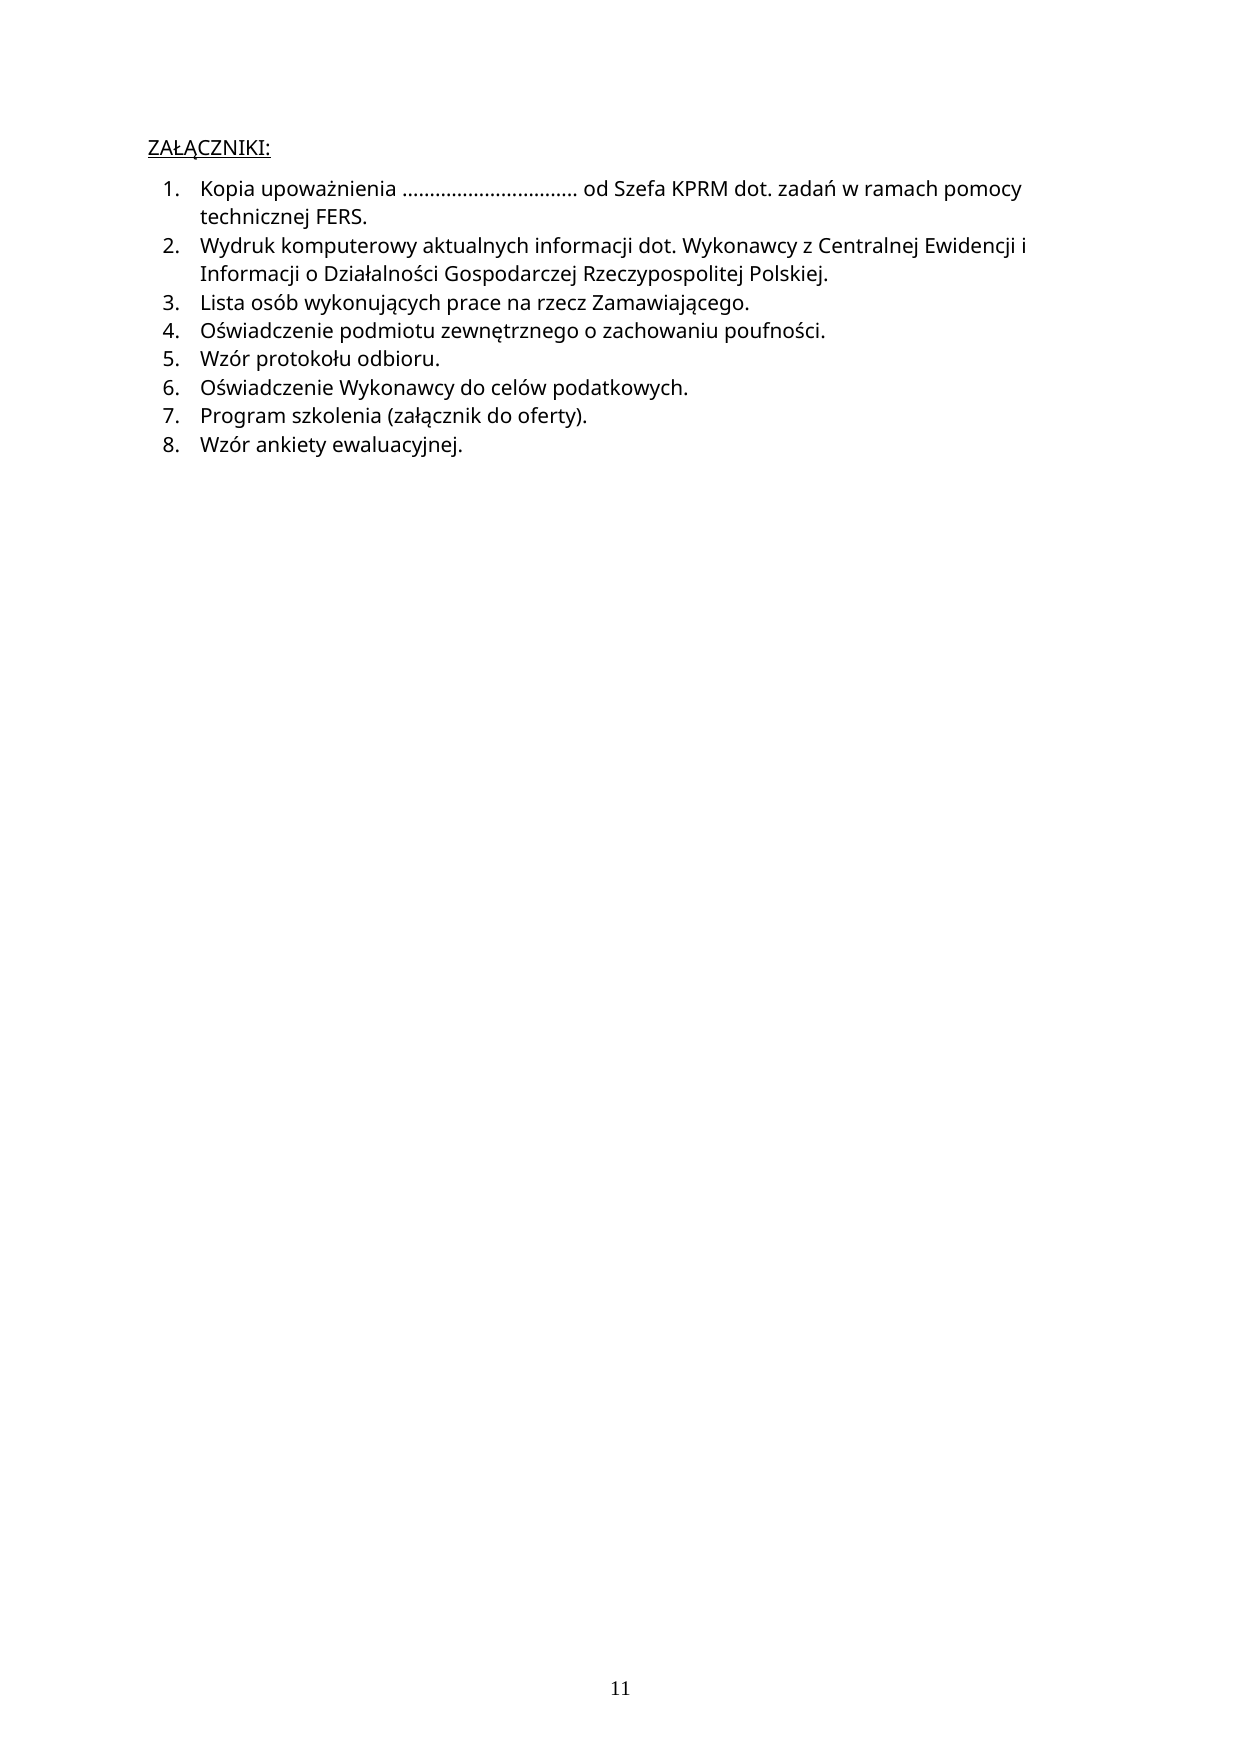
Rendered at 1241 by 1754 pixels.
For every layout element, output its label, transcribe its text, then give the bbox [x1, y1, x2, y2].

list Wydruk komputerowy aktualnych informacji dot. Wykonawcy z Centralnej Ewidencji i Informacji o Działalności Gospodarczej Rzeczypospolitej Polskiej. [162, 231, 1092, 288]
list Kopia upoważnienia ………………………….. od Szefa KPRM dot. zadań w ramach pomocy technicznej FERS. [162, 174, 1092, 231]
list Wzór protokołu odbioru. [162, 344, 1092, 373]
list Program szkolenia (załącznik do oferty). [162, 401, 1092, 430]
list Oświadczenie Wykonawcy do celów podatkowych. [162, 373, 1092, 401]
text ZAŁĄCZNIKI: [148, 133, 1092, 161]
list Oświadczenie podmiotu zewnętrznego o zachowaniu poufności. [162, 316, 1092, 344]
list Wzór ankiety ewaluacyjnej. [162, 430, 1092, 458]
list Lista osób wykonujących prace na rzecz Zamawiającego. [162, 288, 1092, 316]
